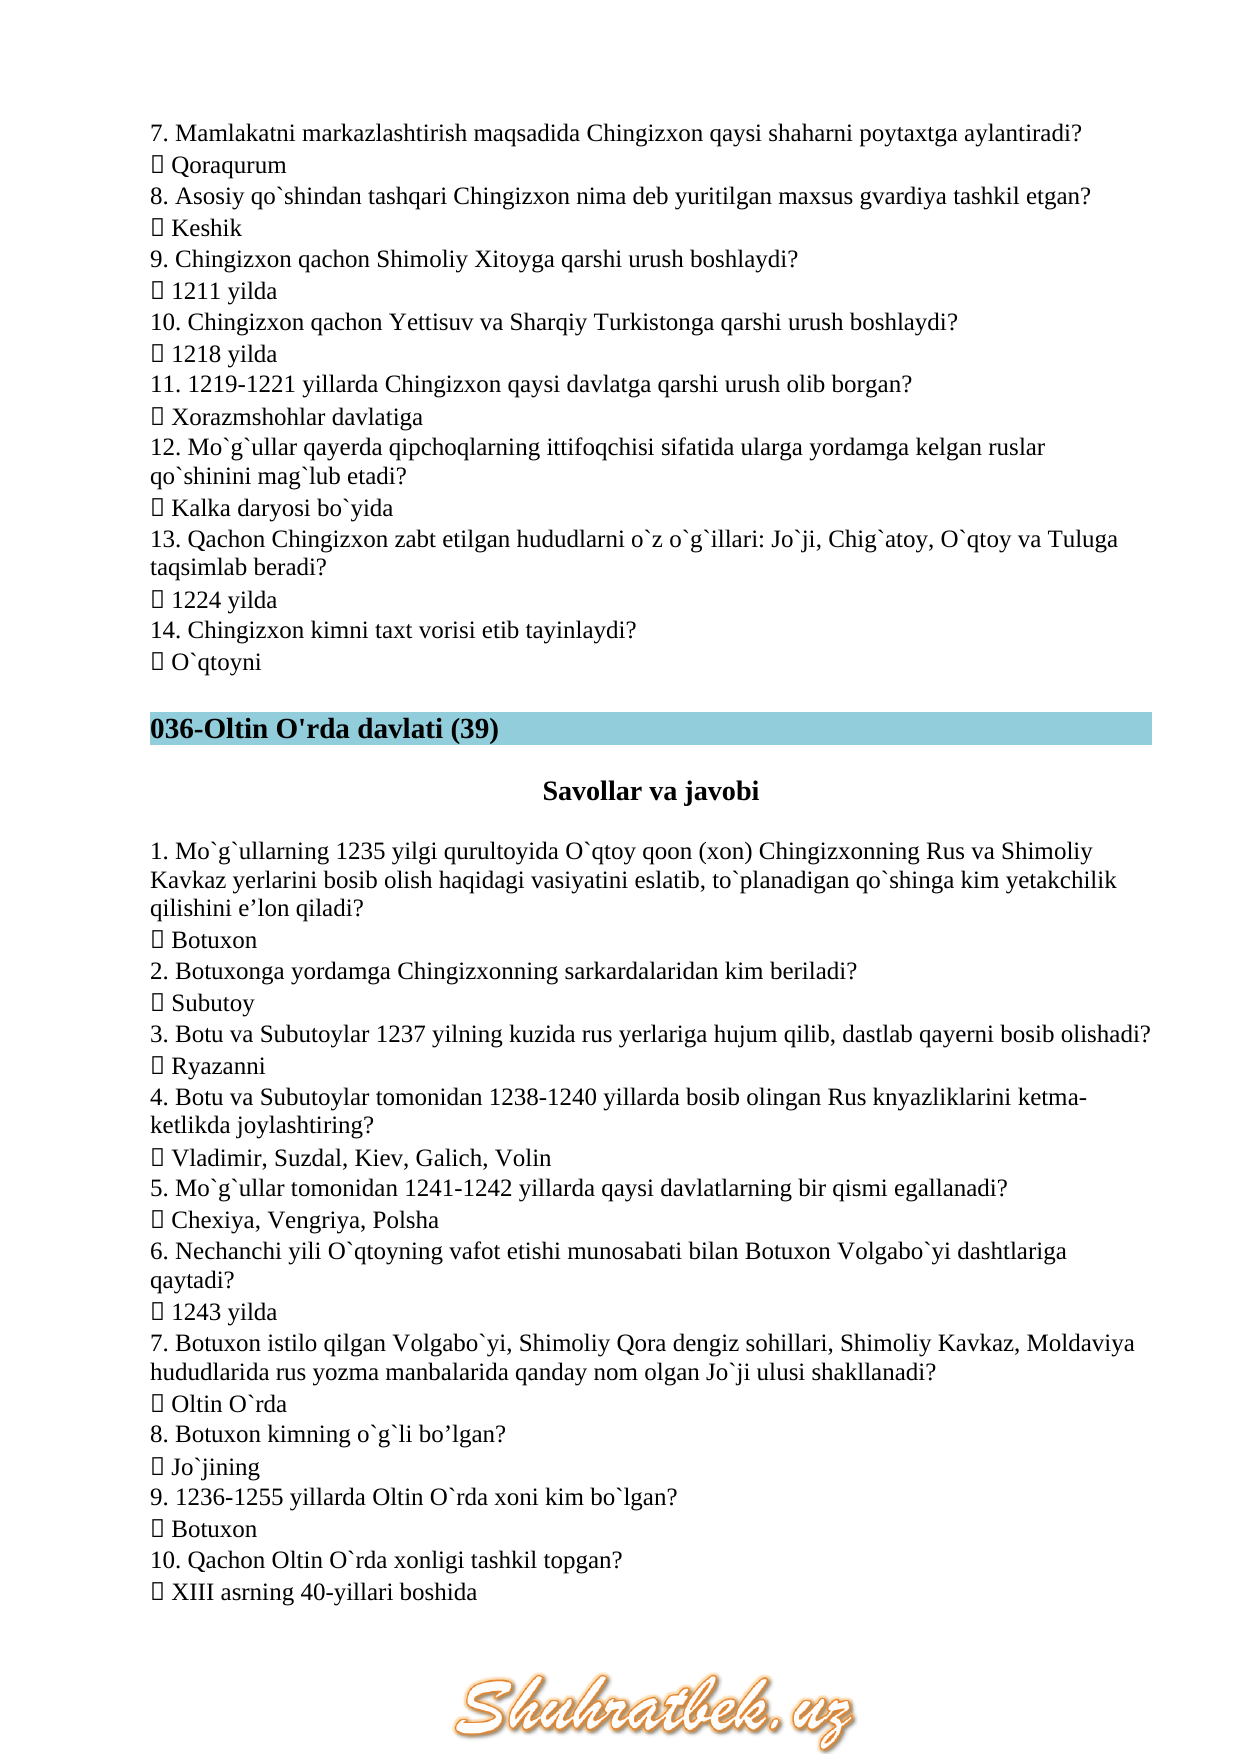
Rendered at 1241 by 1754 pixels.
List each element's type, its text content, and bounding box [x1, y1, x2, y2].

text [150, 836, 1152, 1608]
picture [440, 1659, 869, 1754]
text 036-Oltin O'rda davlati (39) [150, 712, 1152, 745]
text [150, 118, 1152, 678]
subtitle Savollar va javobi [150, 774, 1152, 807]
